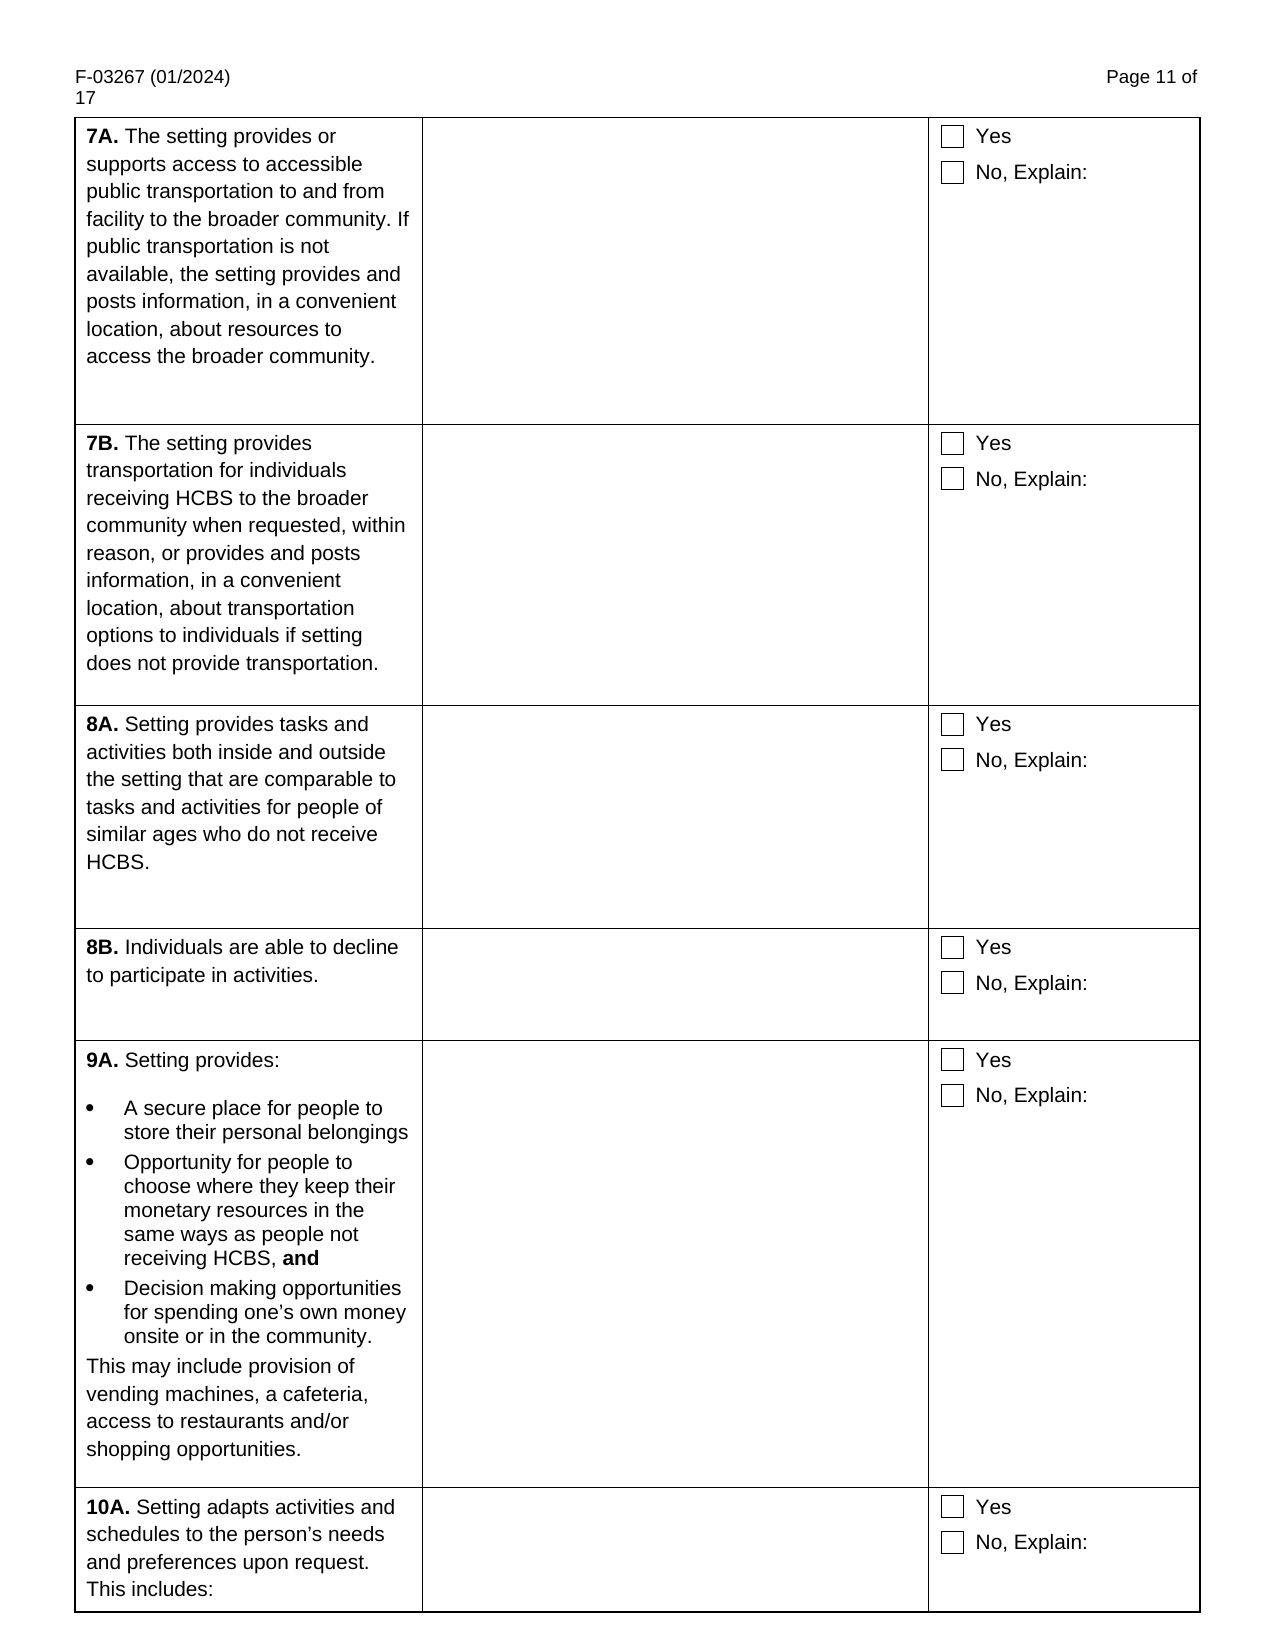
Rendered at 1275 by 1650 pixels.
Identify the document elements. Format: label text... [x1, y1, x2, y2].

table_cell Yes No, Explain: [929, 1488, 1199, 1611]
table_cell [76, 1488, 422, 1611]
table_cell [423, 1488, 928, 1611]
table_cell Yes No, Explain: [929, 425, 1199, 705]
table_cell Yes No, Explain: [929, 1041, 1199, 1487]
table_cell 8A. Setting provides tasks and activities both inside and outside the setting that are comparable to tasks and activities for people of similar ages who do not receive HCBS. [76, 706, 422, 928]
table_cell Yes No, Explain: [929, 706, 1199, 928]
table_cell [423, 929, 928, 1040]
table_cell 7A. The setting provides or supports access to accessible public transportation to and from facility to the broader community. If public transportation is not available, the setting provides and posts information, in a convenient location, about resources to access the broader community. [76, 118, 422, 423]
table_cell [423, 425, 928, 705]
table_cell [423, 706, 928, 928]
table_cell [423, 118, 928, 423]
table_cell Yes No, Explain: [929, 118, 1199, 423]
table_cell 7B. The setting provides transportation for individuals receiving HCBS to the broader community when requested, within reason, or provides and posts information, in a convenient location, about transportation options to individuals if setting does not provide transportation. [76, 425, 422, 705]
table_cell 8B. Individuals are able to decline to participate in activities. [76, 929, 422, 1040]
table_cell [423, 1041, 928, 1487]
table_cell 9A. Setting provides: A secure place for people to store their personal belongings Opportunity for people to choose where they keep their monetary resources in the same ways as people not receiving HCBS, and Decision making opportunities for spending one’s own money onsite or in the community. This may include provision of vending machines, a cafeteria, access to restaurants and/or shopping opportunities. [76, 1041, 422, 1487]
table_cell Yes No, Explain: [929, 929, 1199, 1040]
